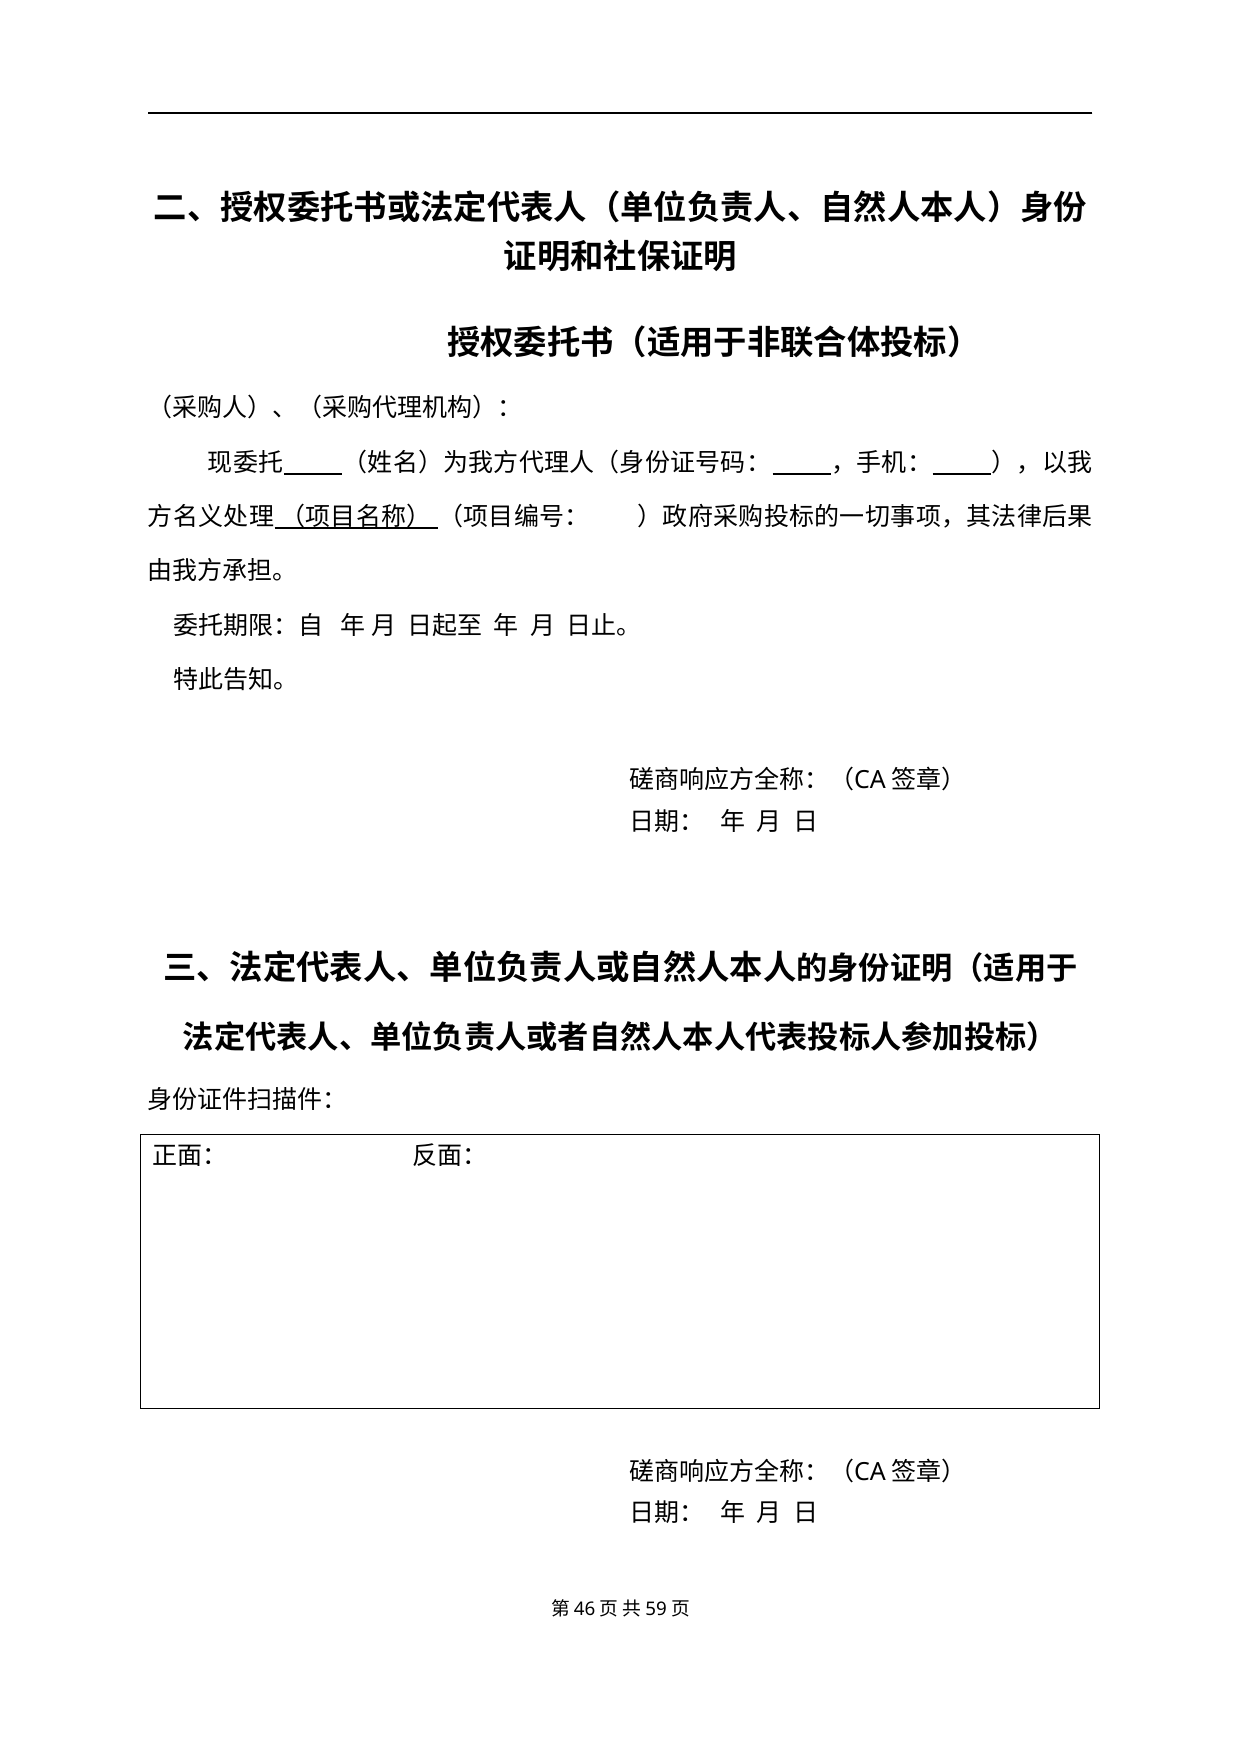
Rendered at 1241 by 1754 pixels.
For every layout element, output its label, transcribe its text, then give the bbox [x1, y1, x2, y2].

text 三、法定代表人、单位负责人或自然人本人的身份证明（适用于法定代表人、单位负责人或者自然人本人代表投标人参加投标） [148, 941, 1092, 1057]
text 磋商响应方全称：（CA签章） [148, 1447, 1092, 1488]
table_header 正面： 反面： [141, 1135, 1099, 1408]
text 日期： 年 月 日 [148, 1488, 1092, 1530]
text 现委托 （姓名）为我方代理人（身份证号码： ，手机： ），以我方名义处理 （项目名称） （项目编号： ）政府采购投标的一切事项，其法律后果由我方承担。 [148, 442, 1092, 587]
text 身份证件扫描件： [148, 1080, 1092, 1116]
text 授权委托书（适用于非联合体投标） [148, 315, 1092, 364]
text 日期： 年 月 日 [148, 797, 1092, 839]
text 特此告知。 [148, 659, 1092, 696]
text 委托期限：自 年 月 日起至 年 月 日止。 [148, 605, 1092, 641]
text （采购人）、（采购代理机构）： [148, 388, 1092, 424]
text 磋商响应方全称：（CA签章） [629, 714, 1092, 797]
text 二、授权委托书或法定代表人（单位负责人、自然人本人）身份证明和社保证明 [148, 181, 1092, 278]
